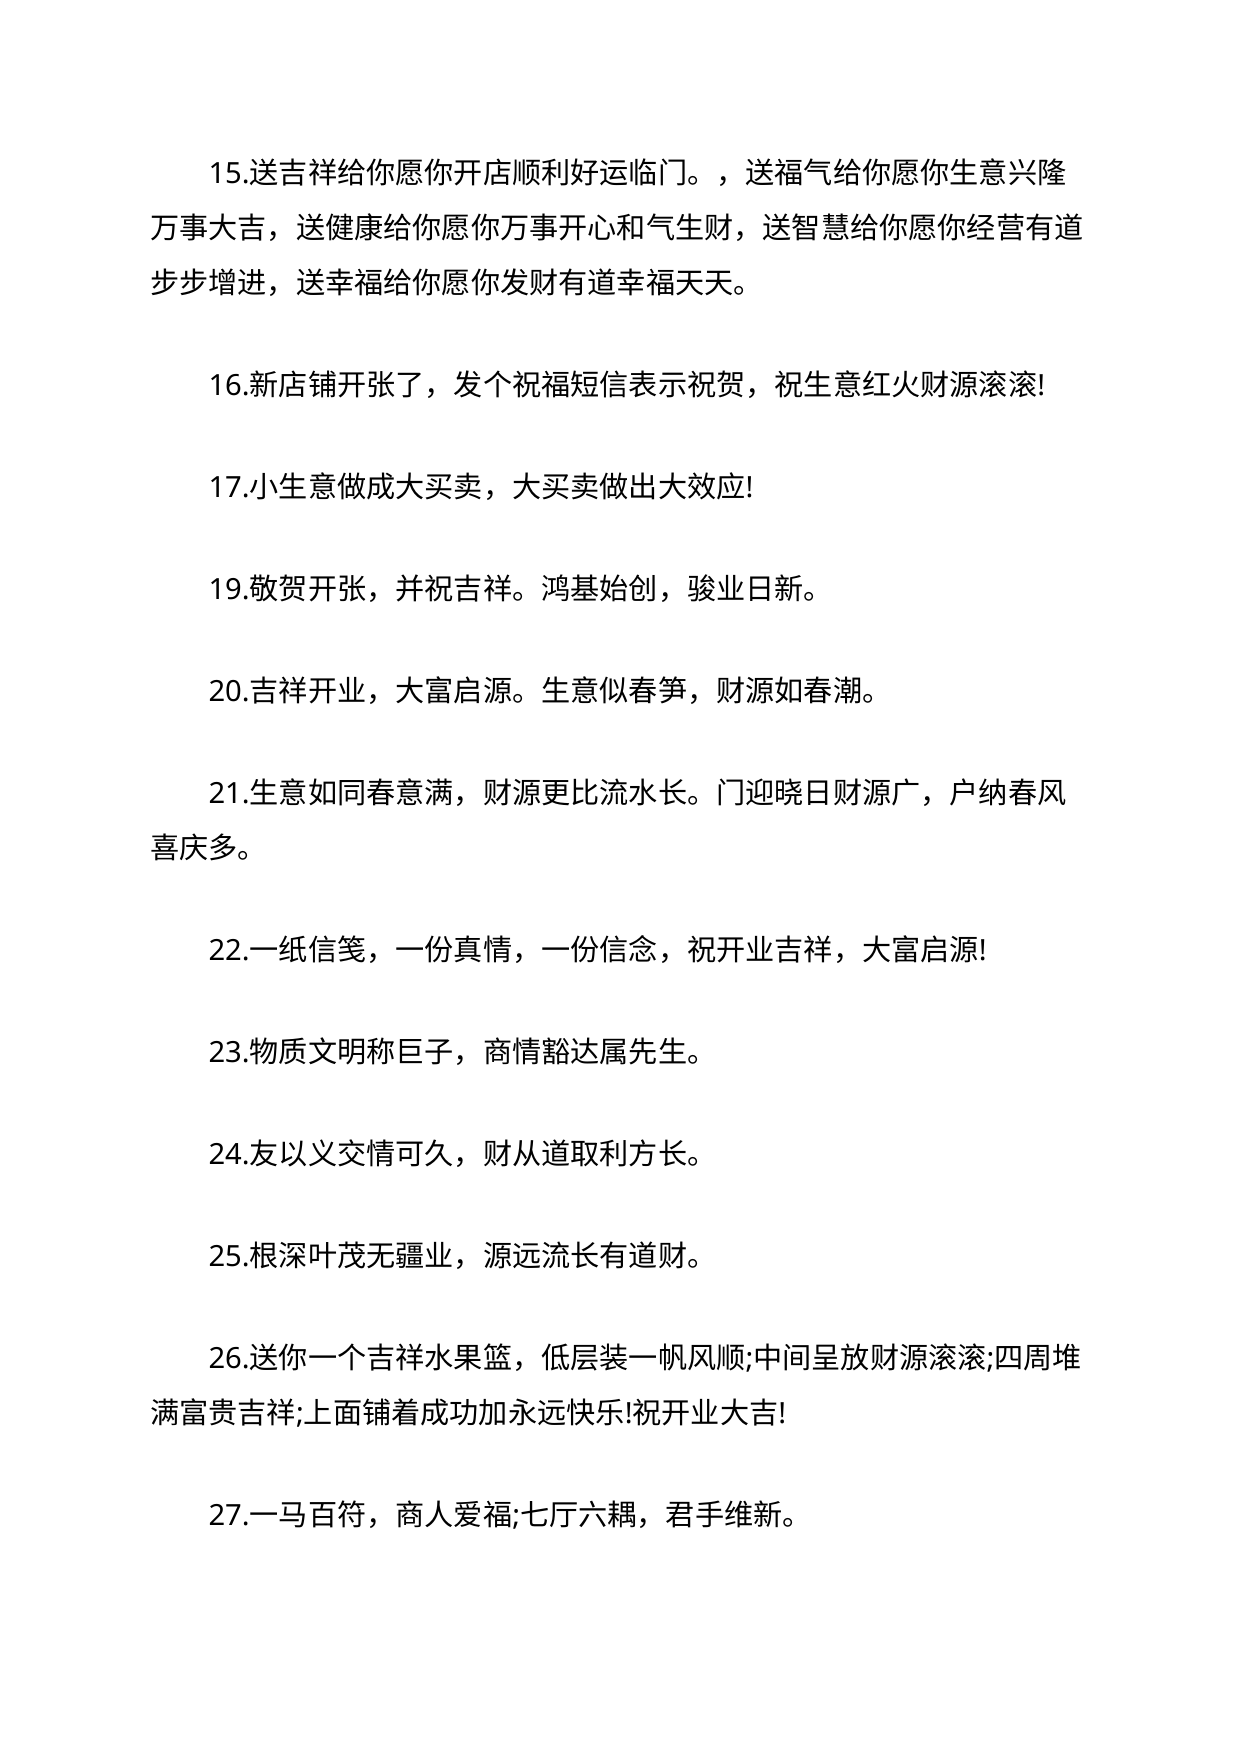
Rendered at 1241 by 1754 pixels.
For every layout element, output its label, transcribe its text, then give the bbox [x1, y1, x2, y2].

text 15.送吉祥给你愿你开店顺利好运临门。，送福气给你愿你生意兴隆万事大吉，送健康给你愿你万事开心和气生财，送智慧给你愿你经营有道步步增进，送幸福给你愿你发财有道幸福天天。 [150, 150, 1090, 302]
text 26.送你一个吉祥水果篮，低层装一帆风顺;中间呈放财源滚滚;四周堆满富贵吉祥;上面铺着成功加永远快乐!祝开业大吉! [150, 1334, 1090, 1432]
text 24.友以义交情可久，财从道取利方长。 [150, 1130, 1090, 1173]
text 20.吉祥开业，大富启源。生意似春笋，财源如春潮。 [150, 668, 1090, 710]
text 23.物质文明称巨子，商情豁达属先生。 [150, 1028, 1090, 1071]
text 27.一马百符，商人爱福;七厅六耦，君手维新。 [150, 1491, 1090, 1534]
text 21.生意如同春意满，财源更比流水长。门迎晓日财源广，户纳春风喜庆多。 [150, 769, 1090, 867]
text 17.小生意做成大买卖，大买卖做出大效应! [150, 464, 1090, 506]
text 19.敬贺开张，并祝吉祥。鸿基始创，骏业日新。 [150, 566, 1090, 608]
text 16.新店铺开张了，发个祝福短信表示祝贺，祝生意红火财源滚滚! [150, 362, 1090, 404]
text 25.根深叶茂无疆业，源远流长有道财。 [150, 1232, 1090, 1275]
text 22.一纸信笺，一份真情，一份信念，祝开业吉祥，大富启源! [150, 926, 1090, 969]
